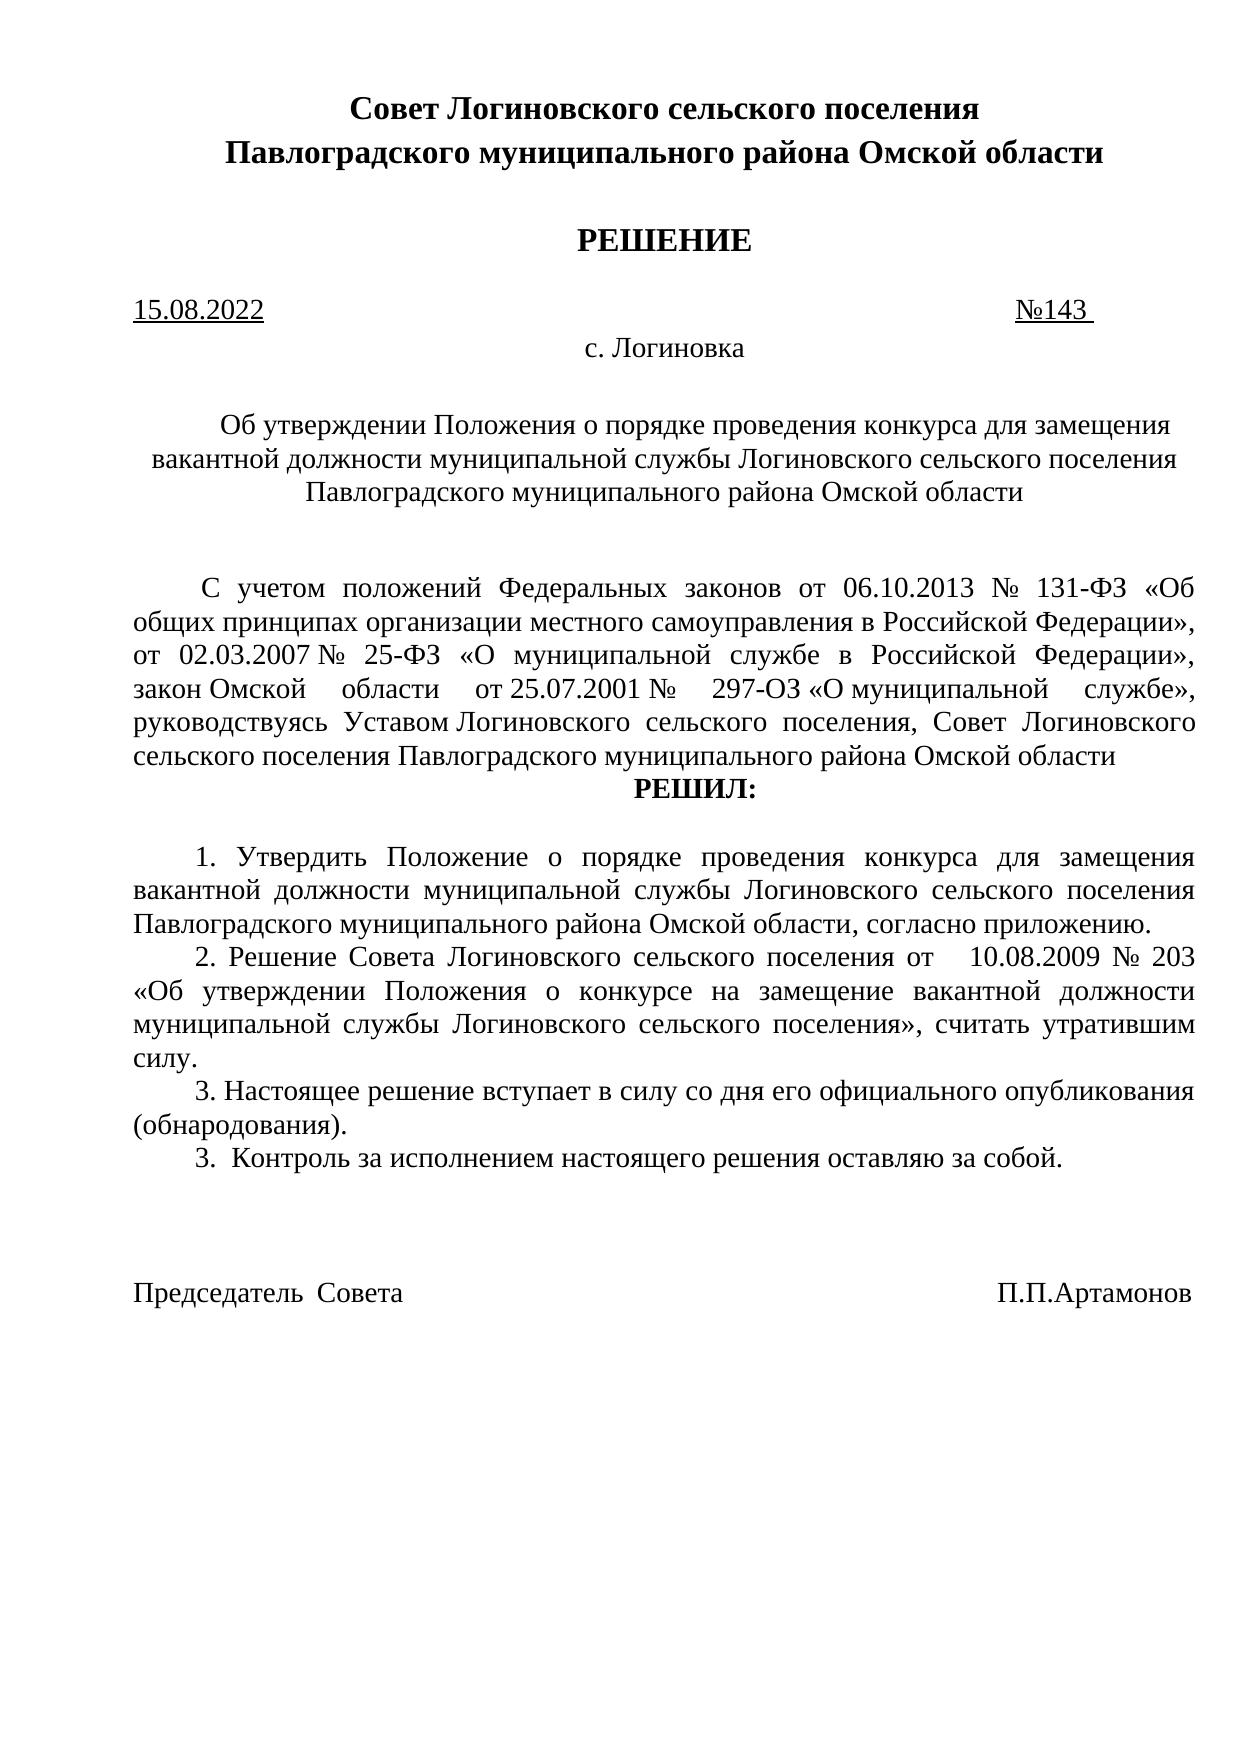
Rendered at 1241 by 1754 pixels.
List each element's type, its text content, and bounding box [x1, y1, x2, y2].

text Председатель Совета П.П.Артамонов [133, 1275, 1196, 1336]
text 3. Контроль за исполнением настоящего решения оставляю за собой. [133, 1141, 1196, 1174]
text Об утверждении Положения о порядке проведения конкурса для замещения вакантной должности муниципальной службы Логиновского сельского поселения Павлоградского муниципального района Омской области [133, 407, 1196, 508]
text 1. Утвердить Положение о порядке проведения конкурса для замещения вакантной должности муниципальной службы Логиновского сельского поселения Павлоградского муниципального района Омской области, согласно приложению. [133, 839, 1196, 939]
text 15.08.2022 №143 [133, 292, 1196, 325]
text с. Логиновка [133, 330, 1196, 364]
text С учетом положений Федеральных законов от 06.10.2013 № 131-ФЗ «Об общих принципах организации местного самоуправления в Российской Федерации», от 02.03.2007 № 25-ФЗ «О муниципальной службе в Российской Федерации», закон Омской области от 25.07.2001 № 297-ОЗ «О муниципальной службе», руководствуясь Уставом Логиновского сельского поселения, Совет Логиновского сельского поселения Павлоградского муниципального района Омской области [133, 570, 1196, 772]
text 3. Настоящее решение вступает в силу со дня его официального опубликования (обнародования). [133, 1073, 1196, 1141]
text Совет Логиновского сельского поселения [133, 88, 1196, 126]
text РЕШЕНИЕ [133, 220, 1196, 258]
text 2. Решение Совета Логиновского сельского поселения от 10.08.2009 № 203 «Об утверждении Положения о конкурсе на замещение вакантной должности муниципальной службы Логиновского сельского поселения», считать утратившим силу. [133, 939, 1196, 1073]
text РЕШИЛ: [133, 772, 1196, 805]
text Павлоградского муниципального района Омской области [133, 132, 1196, 170]
